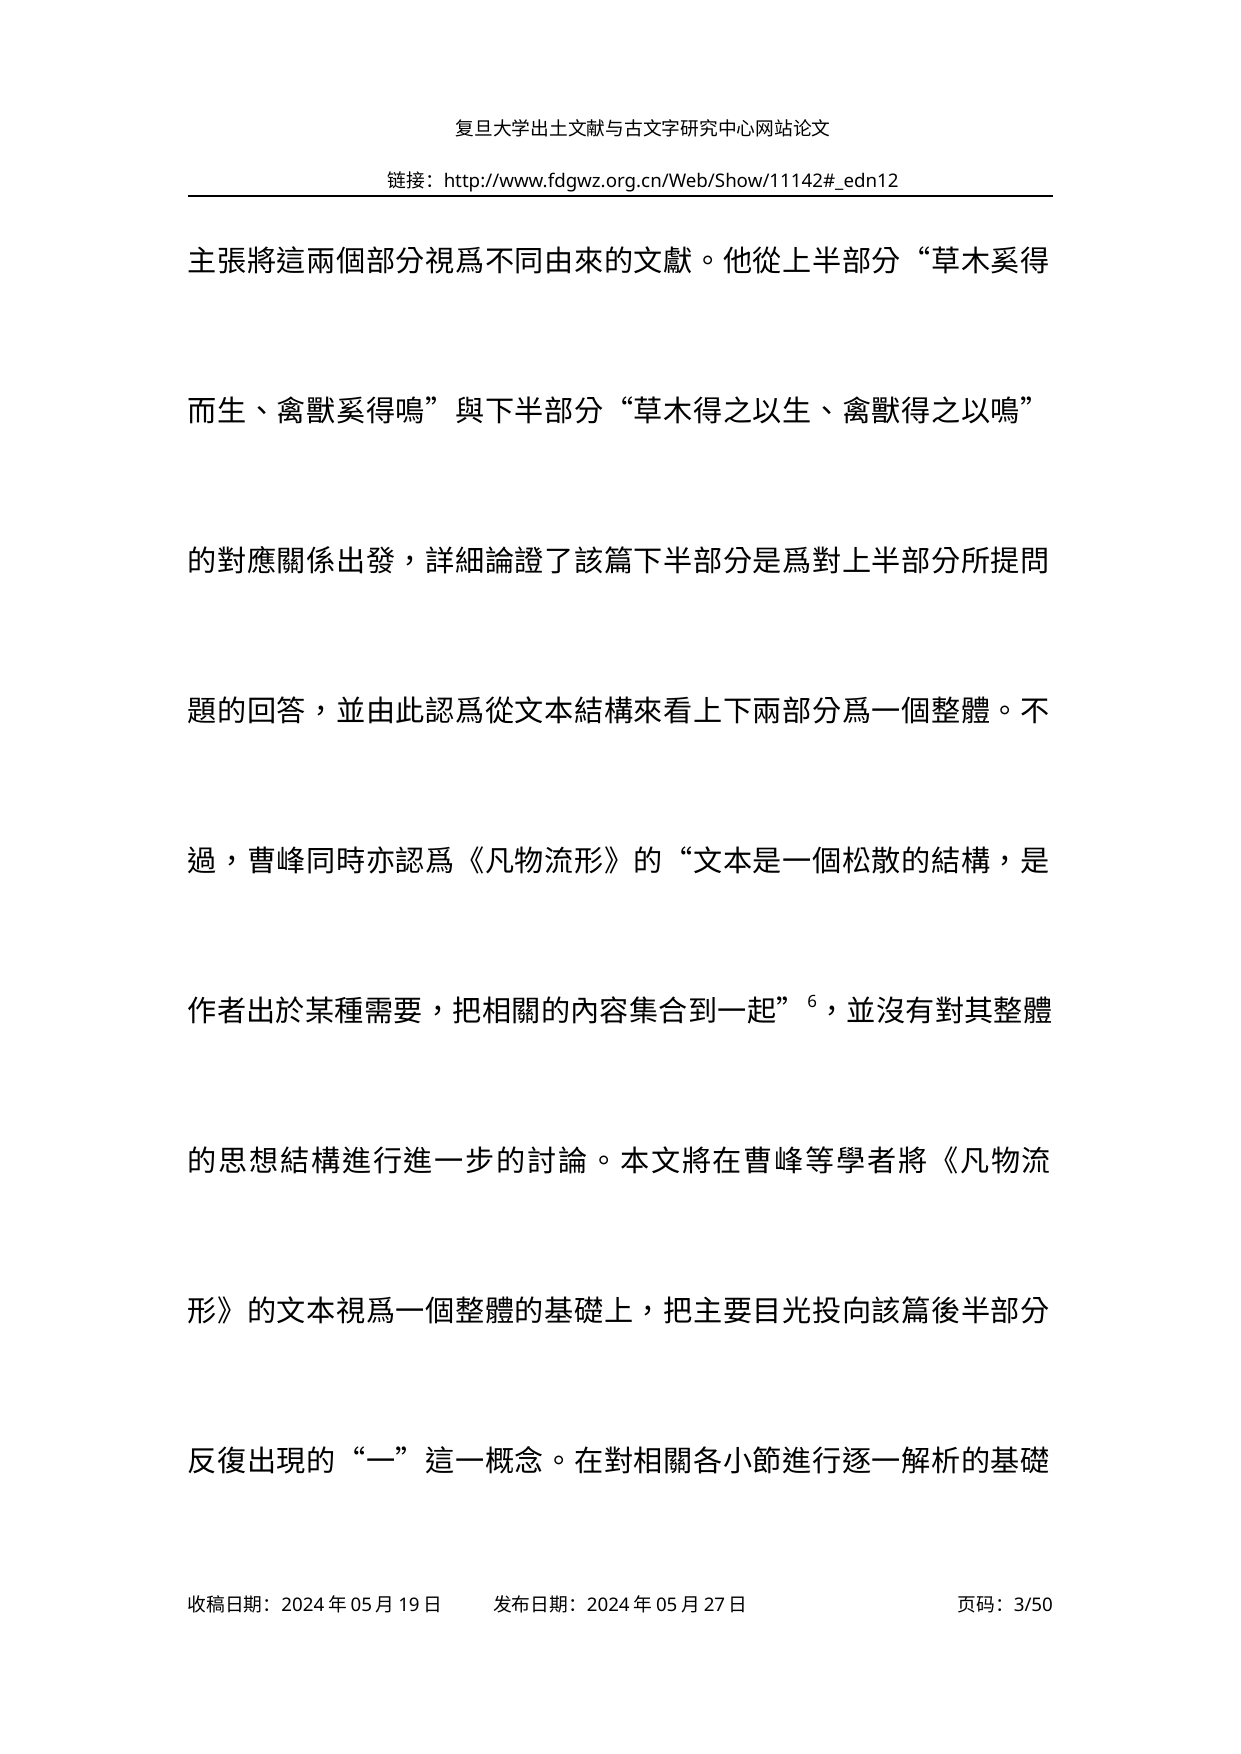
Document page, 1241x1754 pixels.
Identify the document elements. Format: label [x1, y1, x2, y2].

text [187, 222, 1053, 1497]
